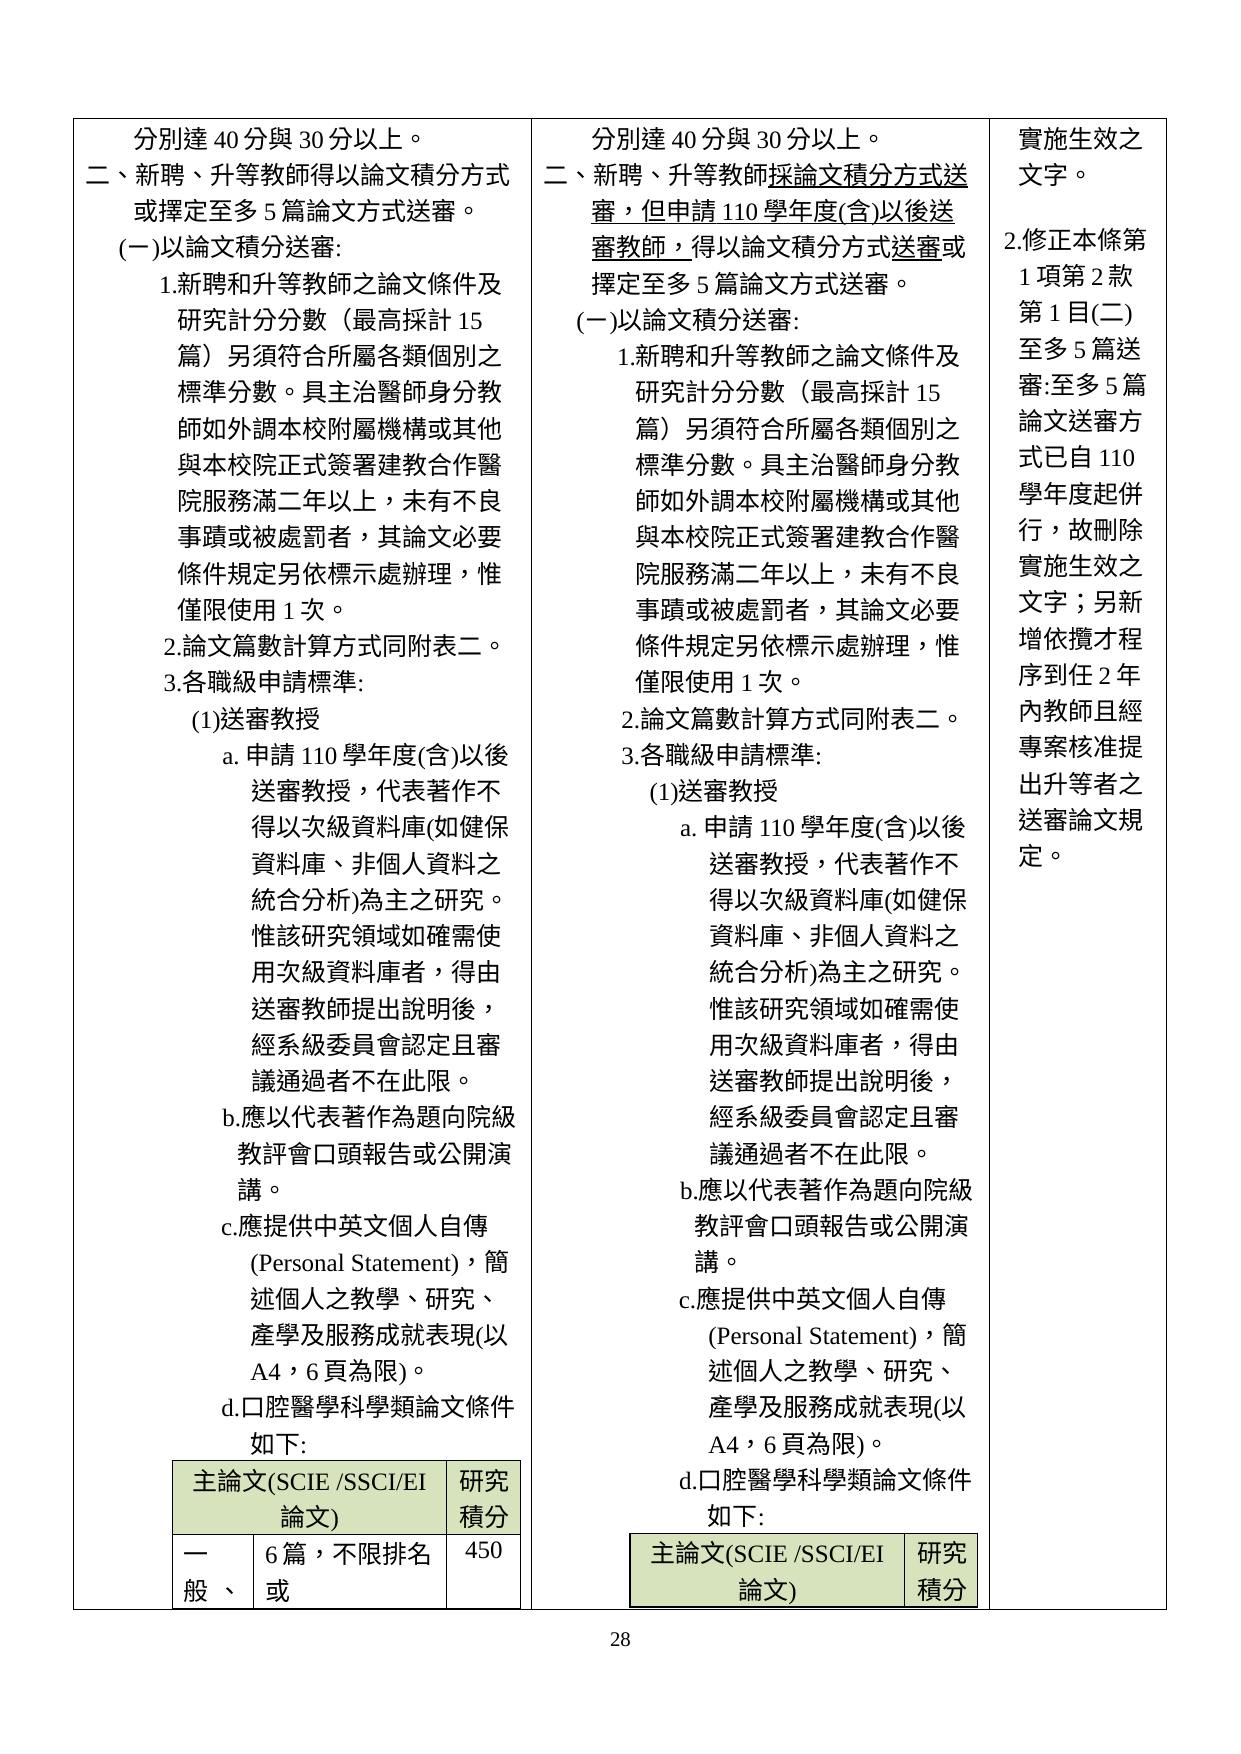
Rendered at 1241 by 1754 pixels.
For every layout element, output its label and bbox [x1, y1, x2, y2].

table_cell [990, 119, 1166, 1608]
table_cell [532, 119, 989, 1608]
table_cell [74, 119, 531, 1608]
